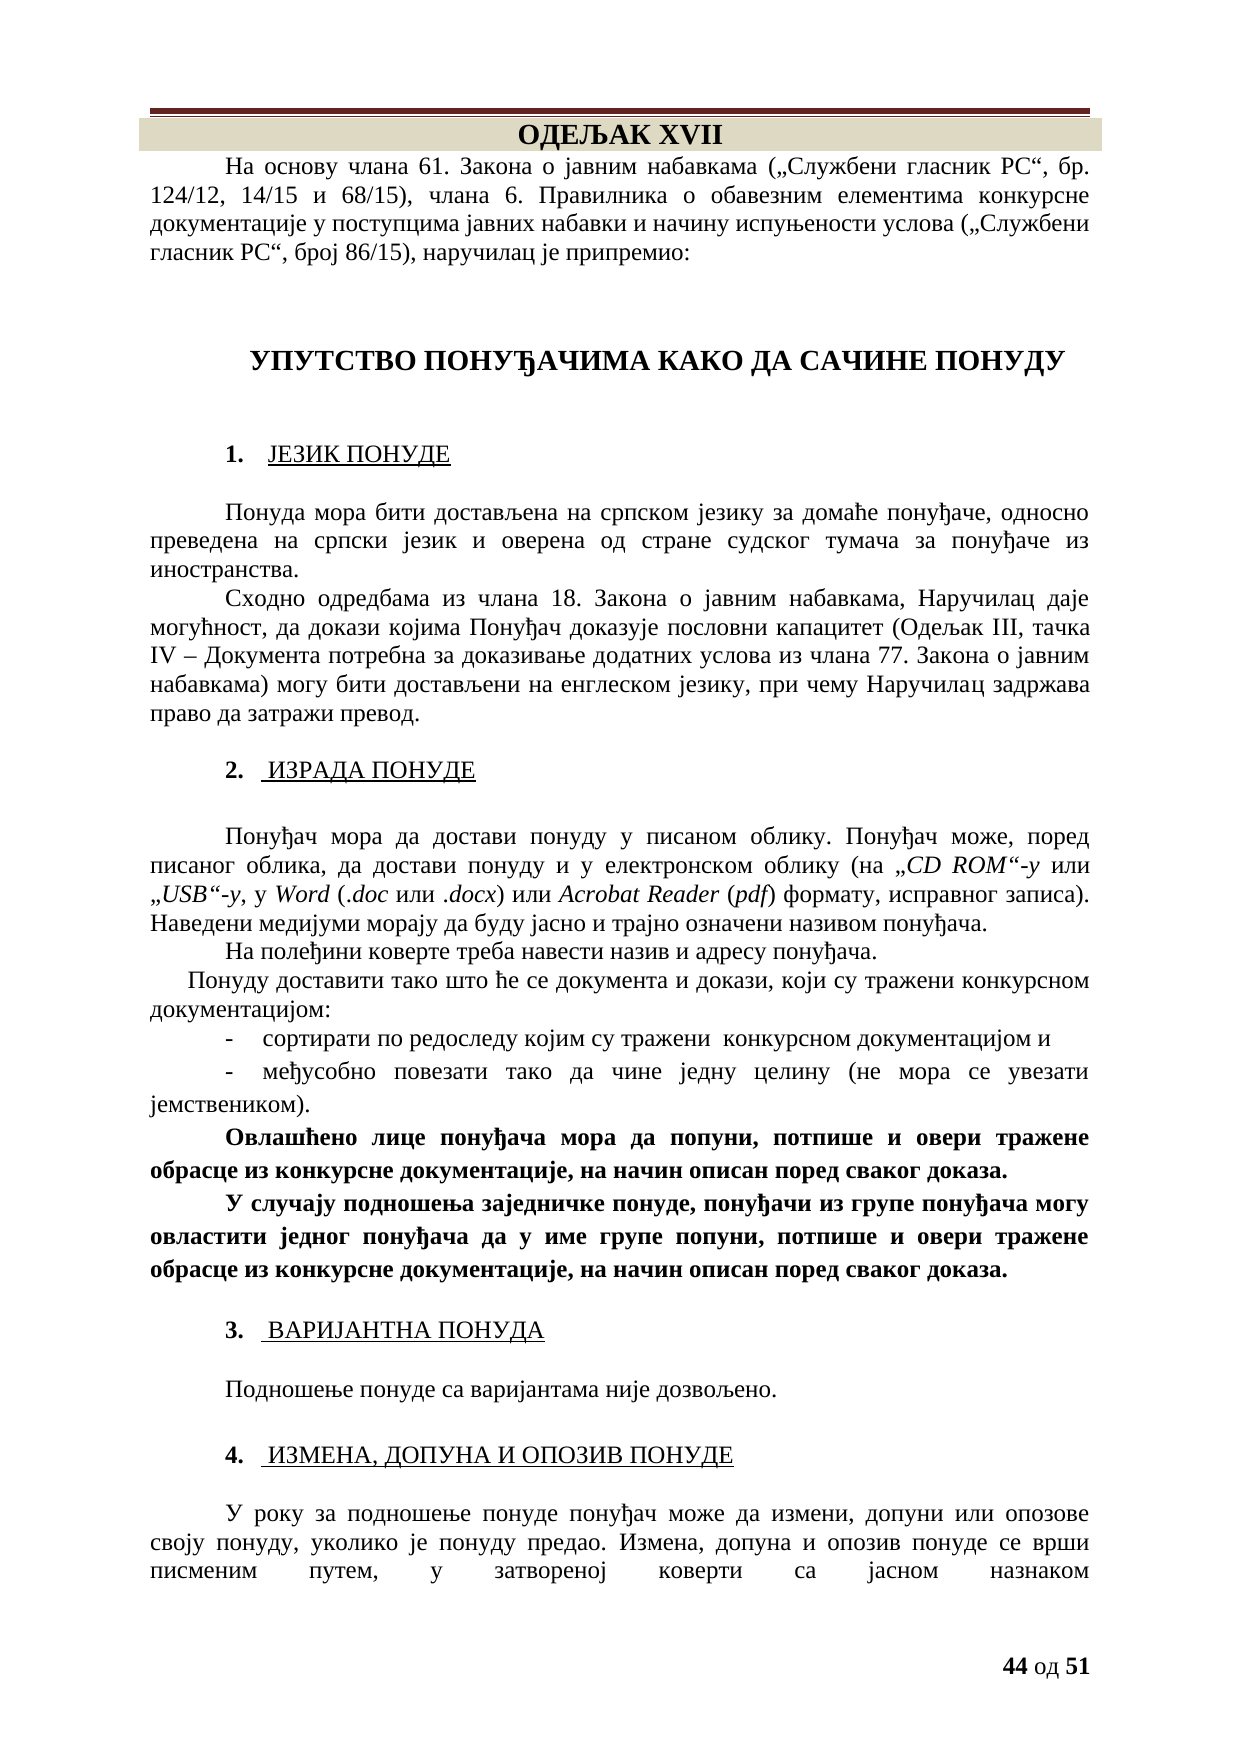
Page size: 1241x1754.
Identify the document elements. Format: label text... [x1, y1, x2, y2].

list ЈЕЗИК ПОНУДЕ [225, 439, 1090, 468]
text Понуда мора бити достављена на српском језику за домаће понуђаче, односно преведена на српски језик и оверена од стране судског тумача за понуђаче из иностранства. [150, 497, 1090, 583]
list сортирати по редоследу којим су тражени конкурсном документацијом и [225, 1023, 1090, 1051]
text Понуђач мора да достави понуду у писаном облику. Понуђач може, поред писаног облика, да достави понуду и у електронском облику (на „CD ROM“-у или „USB“-у, у Word (.doc или .docx) или Acrobat Reader (pdf) формату, исправног записа). Наведени медијуми морају да буду јасно и трајно означени називом понуђача. [150, 821, 1090, 936]
list међусобно повезати тако да чине једну целину (не мора се увезати јемствеником). [150, 1056, 1090, 1117]
list ВАРИЈАНТНА ПОНУДА [225, 1316, 1090, 1344]
list ИЗРАДА ПОНУДЕ [225, 755, 1090, 784]
list ИЗМЕНА, ДОПУНА И ОПОЗИВ ПОНУДЕ [225, 1441, 1090, 1469]
text У случају подношења заједничке понуде, понуђачи из групе понуђача могу овластити једног понуђача да у име групе попуни, потпише и овери тражене обрасце из конкурсне документације, на начин описан поред сваког доказа. [150, 1188, 1090, 1283]
text Овлашћено лице понуђача мора да попуни, потпише и овери тражене обрасце из конкурсне документације, на начин описан поред сваког доказа. [150, 1122, 1090, 1183]
text УПУТСТВО ПОНУЂАЧИМА КАКО ДА САЧИНЕ ПОНУДУ [225, 343, 1090, 377]
table_header ОДЕЉАК XVII [139, 118, 1102, 151]
text Сходно одредбама из члана 18. Закона о јавним набавкама, Наручилац даје могућност, да докази којима Понуђач доказује пословни капацитет (Одељак III, тачка IV – Документа потребна за доказивање додатних услова из члана 77. Закона о јавним набавкама) могу бити достављени на енглеском језику, при чему Наручилац задржава право да затражи превод. [150, 583, 1090, 727]
text Подношење понуде са варијантама није дозвољено. [225, 1374, 1090, 1403]
text На основу члана 61. Закона о јавним набавкама („Службени гласник РС“, бр. 124/12, 14/15 и 68/15), члана 6. Правилника о обавезним елементима конкурсне документације у поступцима јавних набавки и начину испуњености услова („Службени гласник РС“, број 86/15), наручилац је припремио: [150, 151, 1090, 266]
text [150, 1498, 1090, 1584]
text На полеђини коверте треба навести назив и адресу понуђача. [150, 936, 1090, 965]
text Понуду доставити тако што ће се документа и докази, који су тражени конкурсном документацијом: [150, 965, 1090, 1023]
